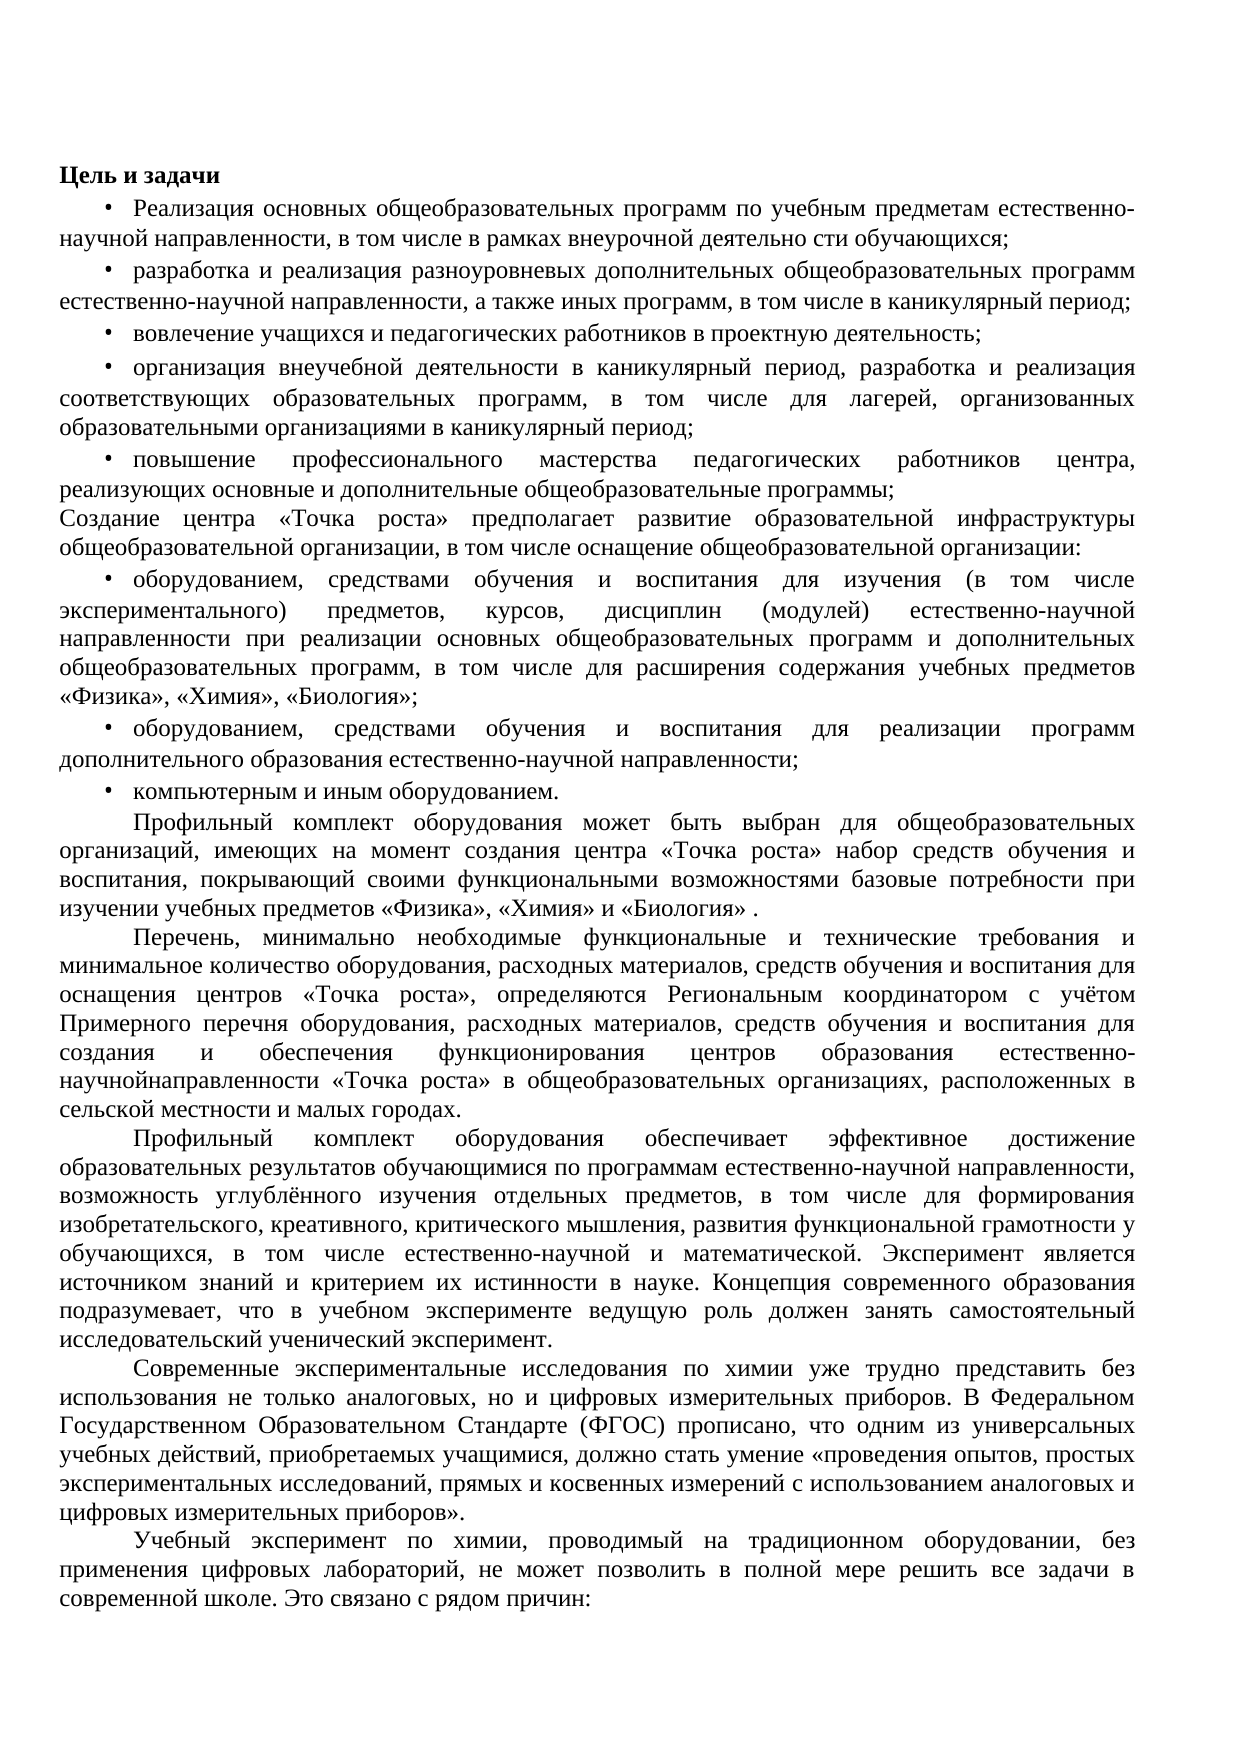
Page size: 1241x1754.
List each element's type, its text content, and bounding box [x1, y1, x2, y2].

text Учебный эксперимент по химии, проводимый на традиционном оборудовании, без применения цифровых лабораторий, не может позволить в полной мере решить все задачи в современной школе. Это связано с рядом причин: [59, 1525, 1136, 1612]
list организация внеучебной деятельности в каникулярный период, разработка и реализация соответствующих образовательных программ, в том числе для лагерей, организованных образовательными организациями в каникулярный период; [59, 349, 1136, 440]
text Профильный комплект оборудования обеспечивает эффективное достижение образовательных результатов обучающимися по программам естественно-научной направленности, возможность углублённого изучения отдельных предметов, в том числе для формирования изобретательского, креативного, критического мышления, развития функциональной грамотности у обучающихся, в том числе естественно-научной и математической. Эксперимент является источником знаний и критерием их истинности в науке. Концепция современного образования подразумевает, что в учебном эксперименте ведущую роль должен занять самостоятельный исследовательский ученический эксперимент. [59, 1123, 1136, 1353]
list компьютерным и иным оборудованием. [59, 773, 1136, 807]
text Профильный комплект оборудования может быть выбран для общеобразовательных организаций, имеющих на момент создания центра «Точка роста» набор средств обучения и воспитания, покрывающий своими функциональными возможностями базовые потребности при изучении учебных предметов «Физика», «Химия» и «Биология» . [59, 807, 1136, 922]
list повышение профессионального мастерства педагогических работников центра, реализующих основные и дополнительные общеобразовательные программы; [59, 440, 1136, 503]
text Перечень, минимально необходимые функциональные и технические требования и минимальное количество оборудования, расходных материалов, средств обучения и воспитания для оснащения центров «Точка роста», определяются Региональным координатором с учётом Примерного перечня оборудования, расходных материалов, средств обучения и воспитания для создания и обеспечения функционирования центров образования естественно-научнойнаправленности «Точка роста» в общеобразовательных организациях, расположенных в сельской местности и малых городах. [59, 922, 1136, 1123]
list Реализация основных общеобразовательных программ по учебным предметам естественно-научной направленности, в том числе в рамках внеурочной деятельно сти обучающихся; [59, 189, 1136, 252]
list оборудованием, средствами обучения и воспитания для изучения (в том числе экспериментального) предметов, курсов, дисциплин (модулей) естественно-научной направленности при реализации основных общеобразовательных программ и дополнительных общеобразовательных программ, в том числе для расширения содержания учебных предметов «Физика», «Химия», «Биология»; [59, 561, 1136, 710]
text Современные экспериментальные исследования по химии уже трудно представить без использования не только аналоговых, но и цифровых измерительных приборов. В Федеральном Государственном Образовательном Стандарте (ФГОС) прописано, что одним из универсальных учебных действий, приобретаемых учащимися, должно стать умение «проведения опытов, простых экспериментальных исследований, прямых и косвенных измерений с использованием аналоговых и цифровых измерительных приборов». [59, 1353, 1136, 1525]
text Создание центра «Точка роста» предполагает развитие образовательной инфраструктуры общеобразовательной организации, в том числе оснащение общеобразовательной организации: [59, 503, 1136, 561]
list оборудованием, средствами обучения и воспитания для реализации программ дополнительного образования естественно-научной направленности; [59, 710, 1136, 773]
list вовлечение учащихся и педагогических работников в проектную деятельность; [59, 315, 1136, 349]
text Цель и задачи [59, 160, 1136, 189]
list разработка и реализация разноуровневых дополнительных общеобразовательных программ естественно-научной направленности, а также иных программ, в том числе в каникулярный период; [59, 252, 1136, 315]
